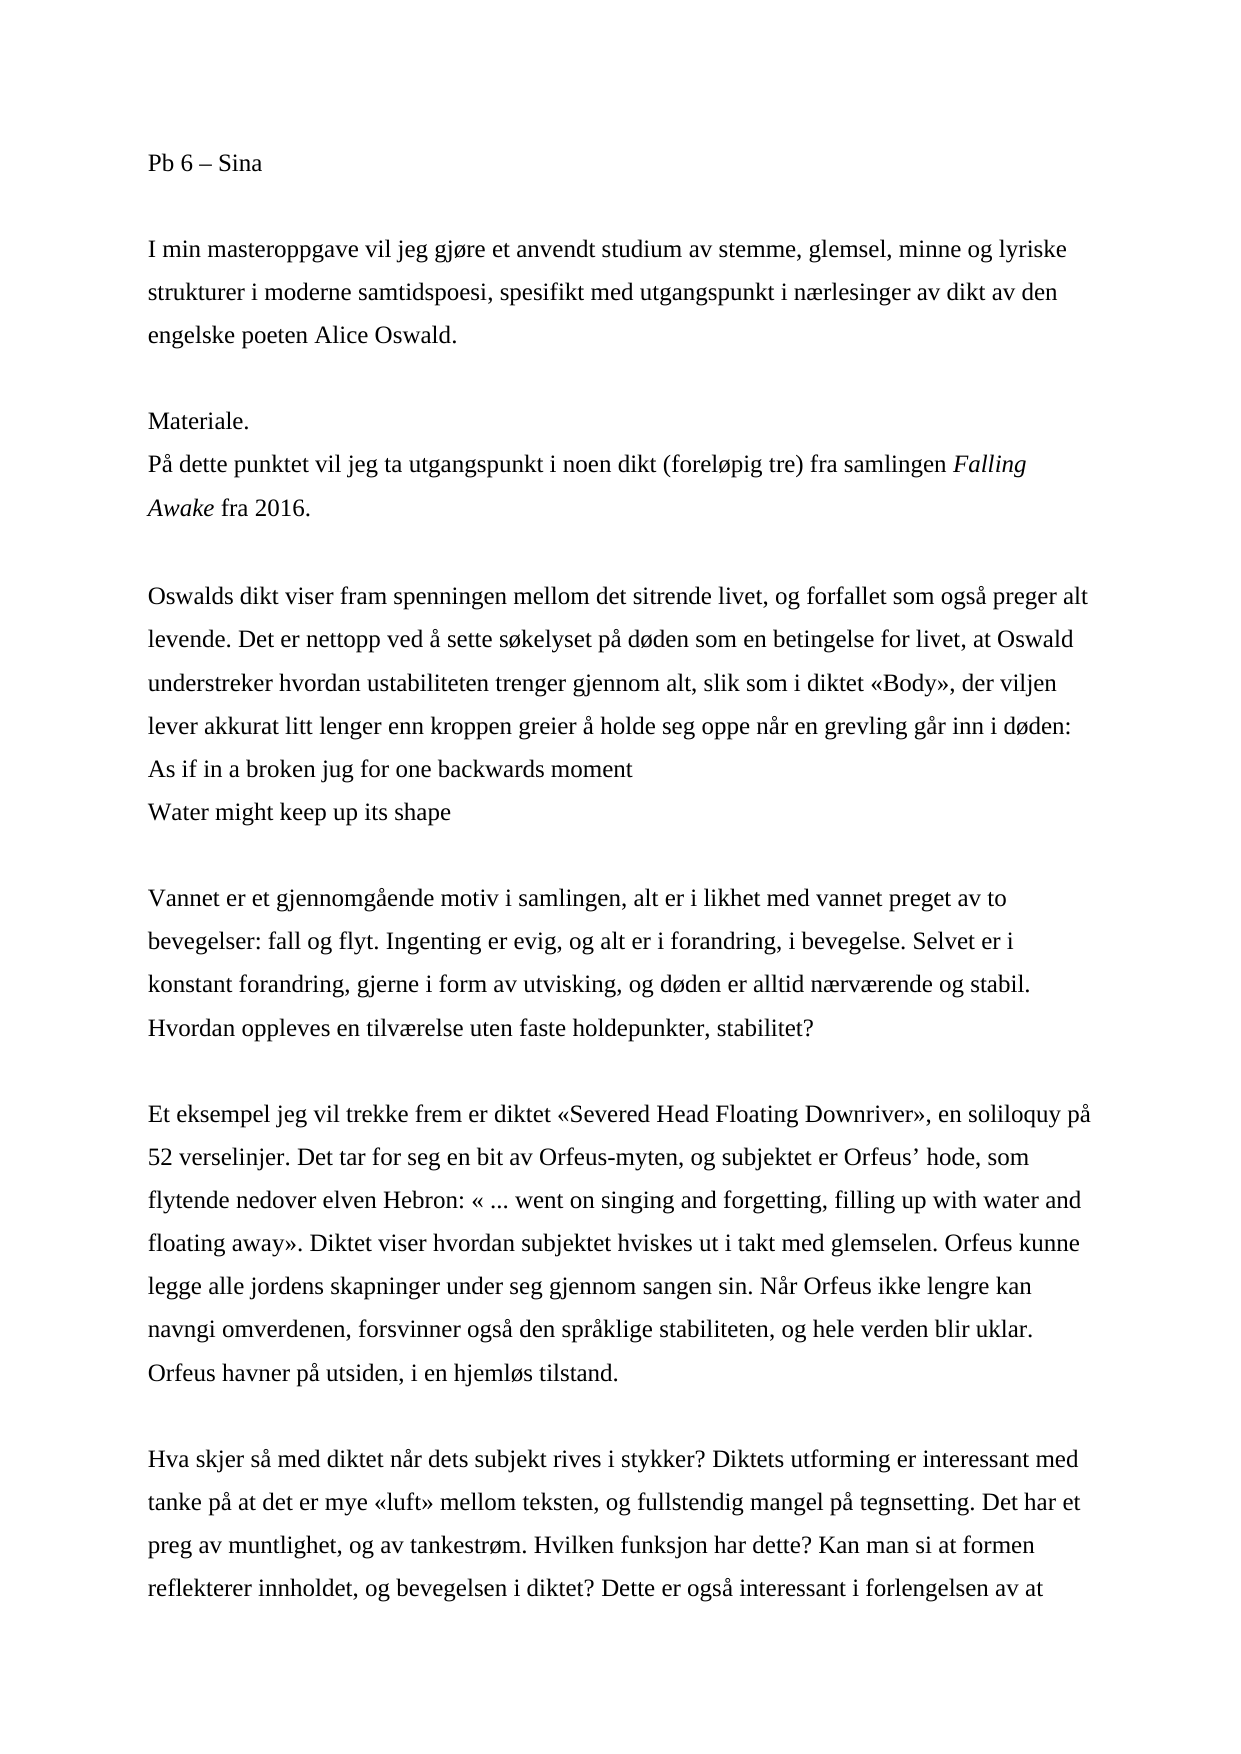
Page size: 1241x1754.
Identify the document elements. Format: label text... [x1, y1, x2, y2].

text Pb 6 – Sina [148, 148, 1093, 176]
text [148, 1444, 1093, 1602]
text Water might keep up its shape [148, 797, 1093, 826]
text As if in a broken jug for one backwards moment [148, 754, 1093, 783]
text Materiale. [148, 406, 1093, 435]
text Vannet er et gjennomgående motiv i samlingen, alt er i likhet med vannet preget av to bevegelser: fall og flyt. Ingenting er evig, og alt er i forandring, i bevegelse. Selvet er i konstant forandring, gjerne i form av utvisking, og døden er alltid nærværende og stabil. Hvordan oppleves en tilværelse uten faste holdepunkter, stabilitet? [148, 883, 1093, 1041]
text Et eksempel jeg vil trekke frem er diktet «Severed Head Floating Downriver», en soliloquy på 52 verselinjer. Det tar for seg en bit av Orfeus-myten, og subjektet er Orfeus’ hode, som flytende nedover elven Hebron: « ... went on singing and forgetting, filling up with water and floating away». Diktet viser hvordan subjektet hviskes ut i takt med glemselen. Orfeus kunne legge alle jordens skapninger under seg gjennom sangen sin. Når Orfeus ikke lengre kan navngi omverdenen, forsvinner også den språklige stabiliteten, og hele verden blir uklar. Orfeus havner på utsiden, i en hjemløs tilstand. [148, 1099, 1093, 1386]
text På dette punktet vil jeg ta utgangspunkt i noen dikt (foreløpig tre) fra samlingen Falling Awake fra 2016. [148, 449, 1093, 521]
text Oswalds dikt viser fram spenningen mellom det sitrende livet, og forfallet som også preger alt levende. Det er nettopp ved å sette søkelyset på døden som en betingelse for livet, at Oswald understreker hvordan ustabiliteten trenger gjennom alt, slik som i diktet «Body», der viljen lever akkurat litt lenger enn kroppen greier å holde seg oppe når en grevling går inn i døden: [148, 581, 1093, 739]
text I min masteroppgave vil jeg gjøre et anvendt studium av stemme, glemsel, minne og lyriske strukturer i moderne samtidspoesi, spesifikt med utgangspunkt i nærlesinger av dikt av den engelske poeten Alice Oswald. [148, 234, 1093, 349]
